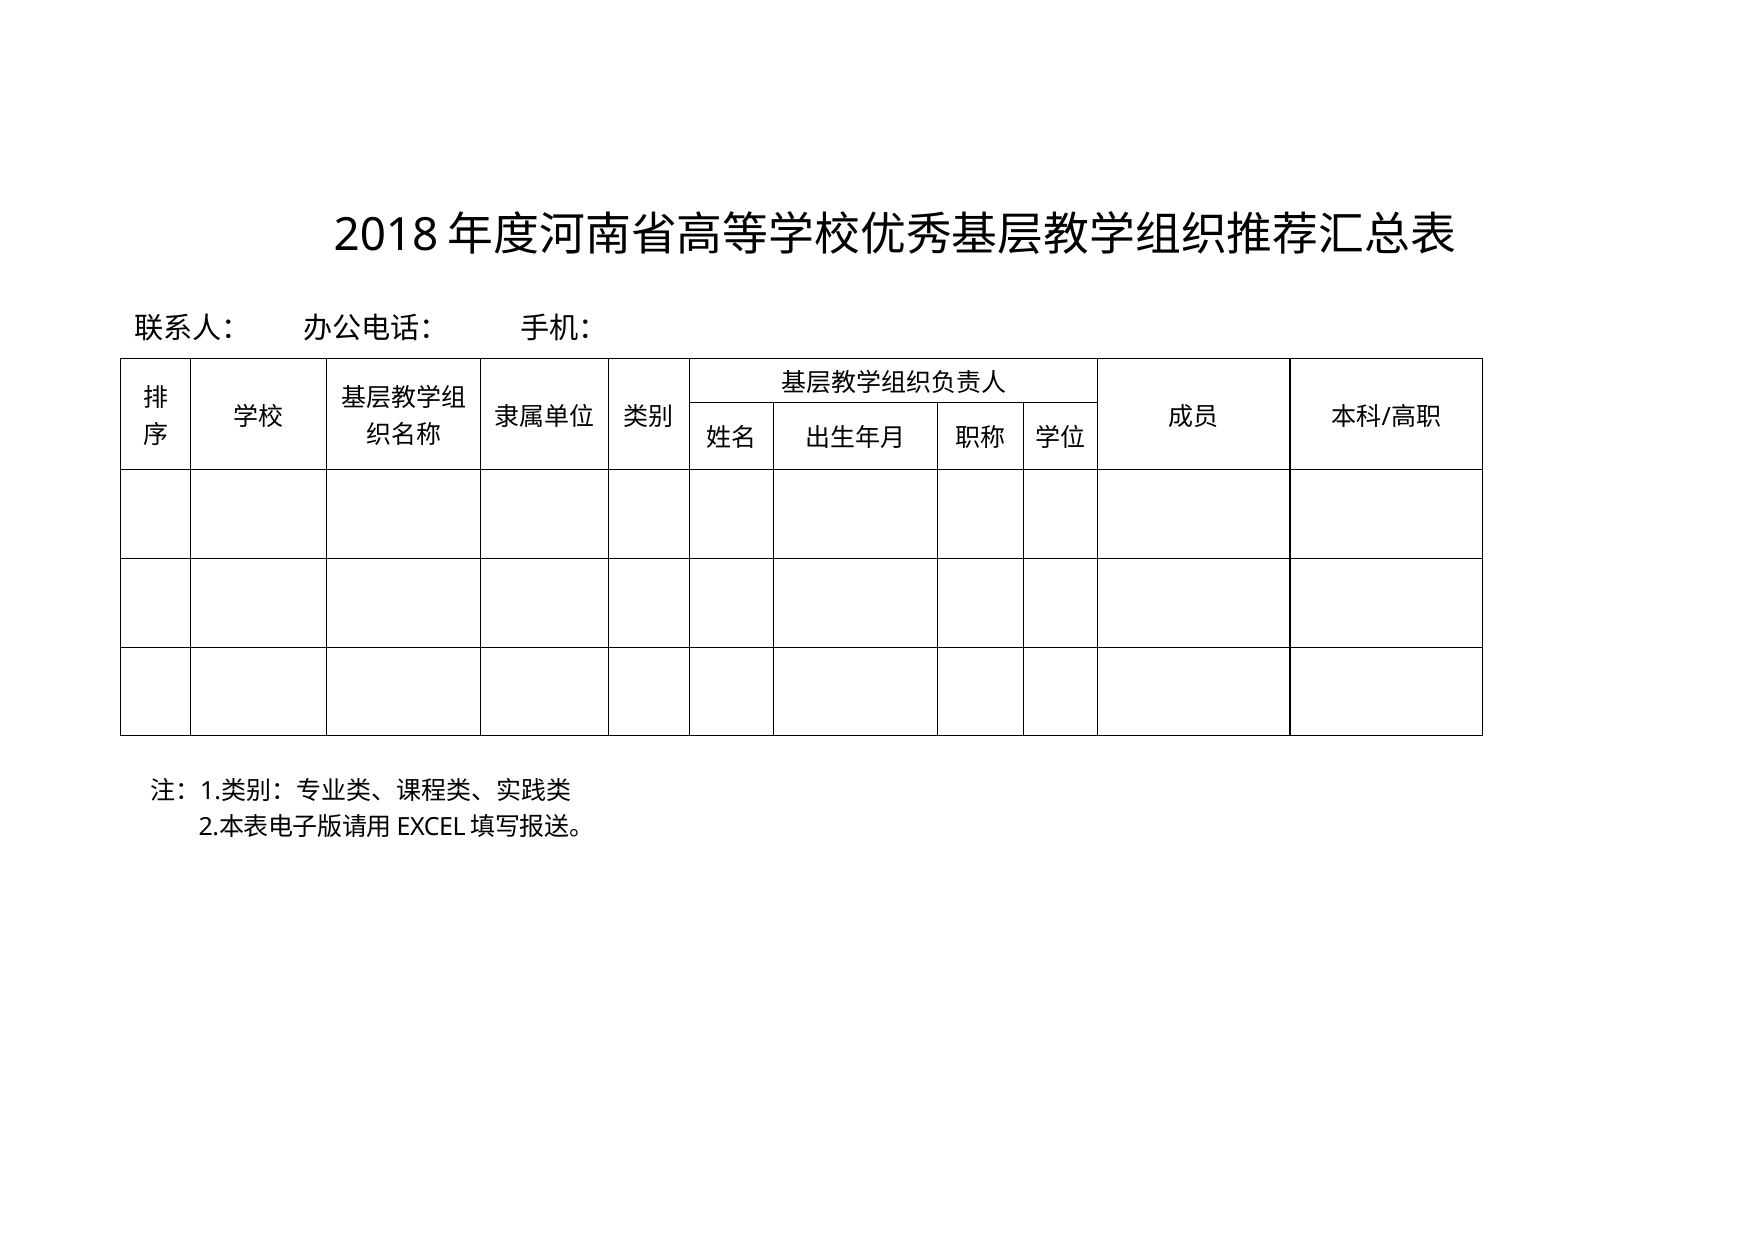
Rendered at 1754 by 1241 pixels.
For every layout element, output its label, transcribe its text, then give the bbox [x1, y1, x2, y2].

table_cell [938, 648, 1023, 735]
table_cell [690, 559, 773, 647]
table_cell [327, 648, 480, 735]
text 2018年度河南省高等学校优秀基层教学组织推荐汇总表 [150, 198, 1604, 264]
table_cell [690, 470, 773, 558]
table_cell [1291, 470, 1482, 558]
table_cell 姓名 [690, 403, 773, 469]
table_cell [938, 559, 1023, 647]
table_header 学校 [191, 359, 326, 469]
table_cell [481, 559, 608, 647]
table_header 类别 [609, 359, 689, 469]
table_cell [327, 559, 480, 647]
table_cell 职称 [938, 403, 1023, 469]
table_cell [774, 559, 937, 647]
table_cell [1291, 648, 1482, 735]
table_header 成员 [1098, 359, 1289, 469]
text 2.本表电子版请用EXCEL填写报送。 [150, 807, 1604, 843]
table_cell [1291, 559, 1482, 647]
table_cell [1098, 559, 1289, 647]
table_cell [774, 648, 937, 735]
table_cell [121, 648, 190, 735]
table_cell [1024, 470, 1097, 558]
table_cell [327, 470, 480, 558]
table_cell [121, 470, 190, 558]
table_cell [1098, 648, 1289, 735]
table_cell [609, 648, 689, 735]
text 注：1.类别：专业类、课程类、实践类 [150, 770, 1604, 807]
table_cell 出生年月 [774, 403, 937, 469]
table_cell [774, 470, 937, 558]
table_cell [191, 470, 326, 558]
table_cell [609, 470, 689, 558]
table_header 基层教学组织名称 [327, 359, 480, 469]
table_cell [191, 648, 326, 735]
table_cell [609, 559, 689, 647]
table_cell [938, 470, 1023, 558]
table_cell [481, 470, 608, 558]
table_header 隶属单位 [481, 359, 608, 469]
table_header 本科/高职 [1291, 359, 1482, 469]
table_cell [1098, 470, 1289, 558]
table_cell [121, 559, 190, 647]
table_cell [191, 559, 326, 647]
text 联系人： 办公电话： 手机： [134, 293, 1604, 358]
table_header 基层教学组织负责人 [690, 359, 1097, 402]
table_cell [481, 648, 608, 735]
table_cell [690, 648, 773, 735]
table_cell 学位 [1024, 403, 1097, 469]
table_cell [1024, 559, 1097, 647]
table_header 排序 [121, 359, 190, 469]
table_cell [1024, 648, 1097, 735]
